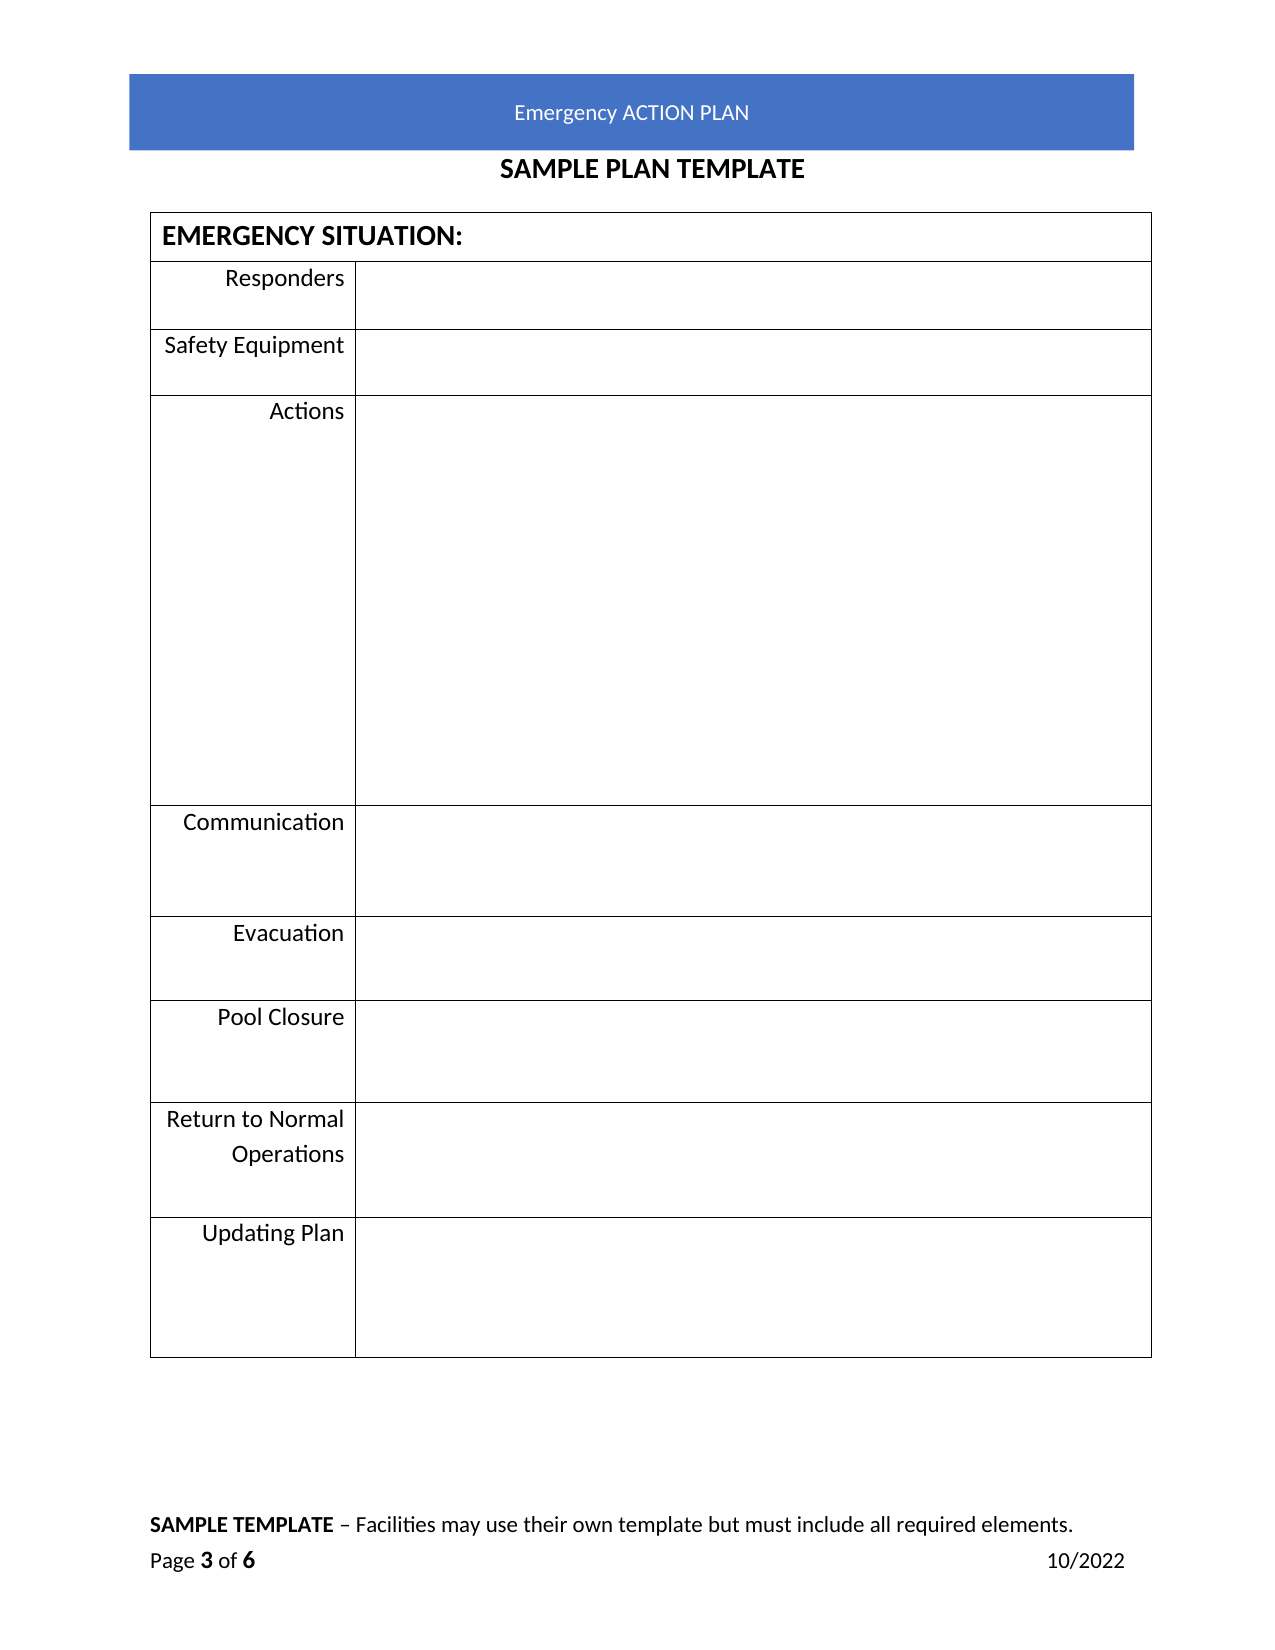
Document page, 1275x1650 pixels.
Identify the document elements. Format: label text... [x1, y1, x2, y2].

table_cell Pool Closure [151, 1001, 355, 1102]
table_cell Safety Equipment [151, 330, 355, 394]
table_cell [356, 1218, 1151, 1357]
table_cell [356, 262, 1151, 329]
table_header EMERGENCY SITUATION: [151, 213, 1151, 261]
table_cell Return to Normal Operations [151, 1103, 355, 1217]
table_cell Updating Plan [151, 1218, 355, 1357]
table_cell Responders [151, 262, 355, 329]
text SAMPLE PLAN TEMPLATE [150, 103, 1155, 186]
table_cell Communication [151, 806, 355, 916]
table_cell [356, 917, 1151, 1000]
table_cell [356, 330, 1151, 394]
table_cell [356, 396, 1151, 805]
table_cell [356, 1103, 1151, 1217]
table_cell Evacuation [151, 917, 355, 1000]
table_cell Actions [151, 396, 355, 805]
table_cell [356, 1001, 1151, 1102]
table_cell [356, 806, 1151, 916]
